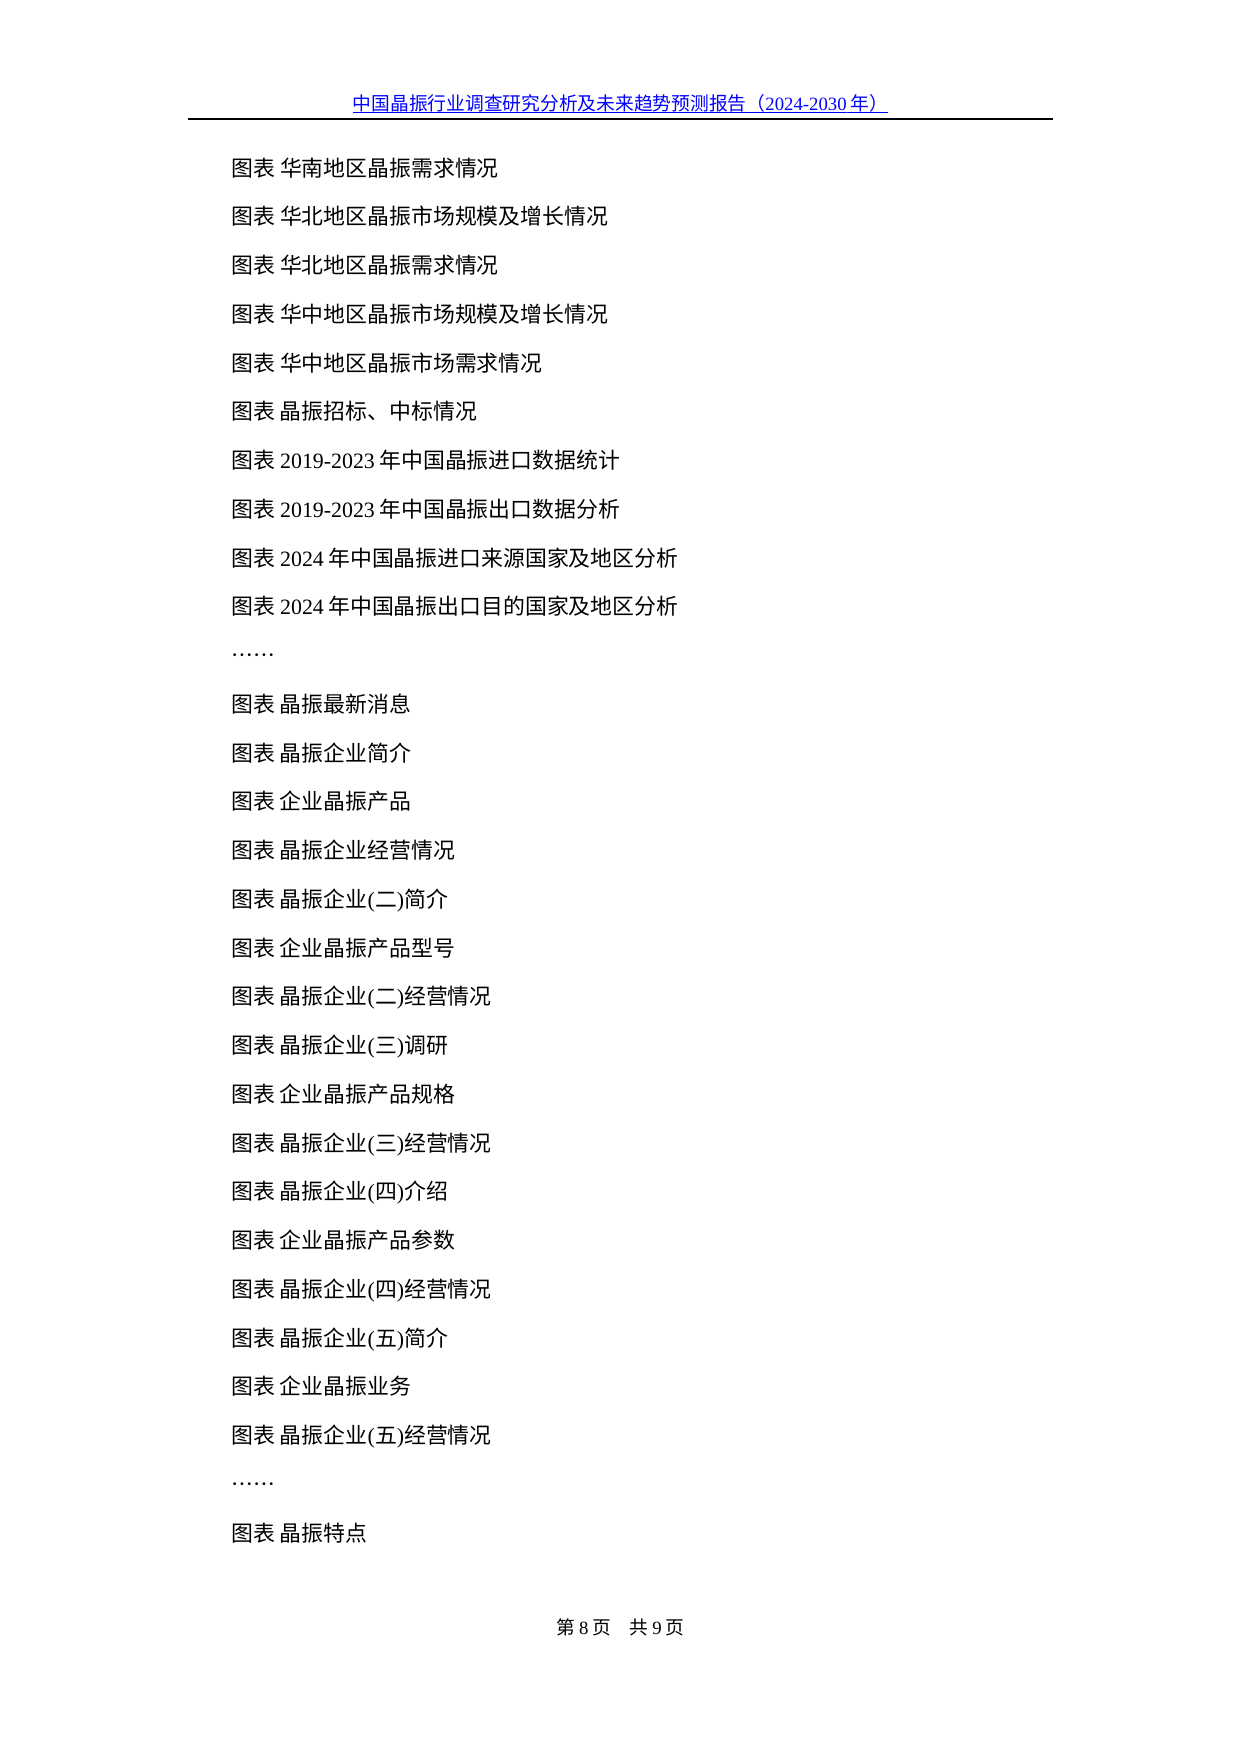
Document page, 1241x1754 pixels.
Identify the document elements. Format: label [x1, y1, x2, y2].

text [187, 150, 1053, 1548]
